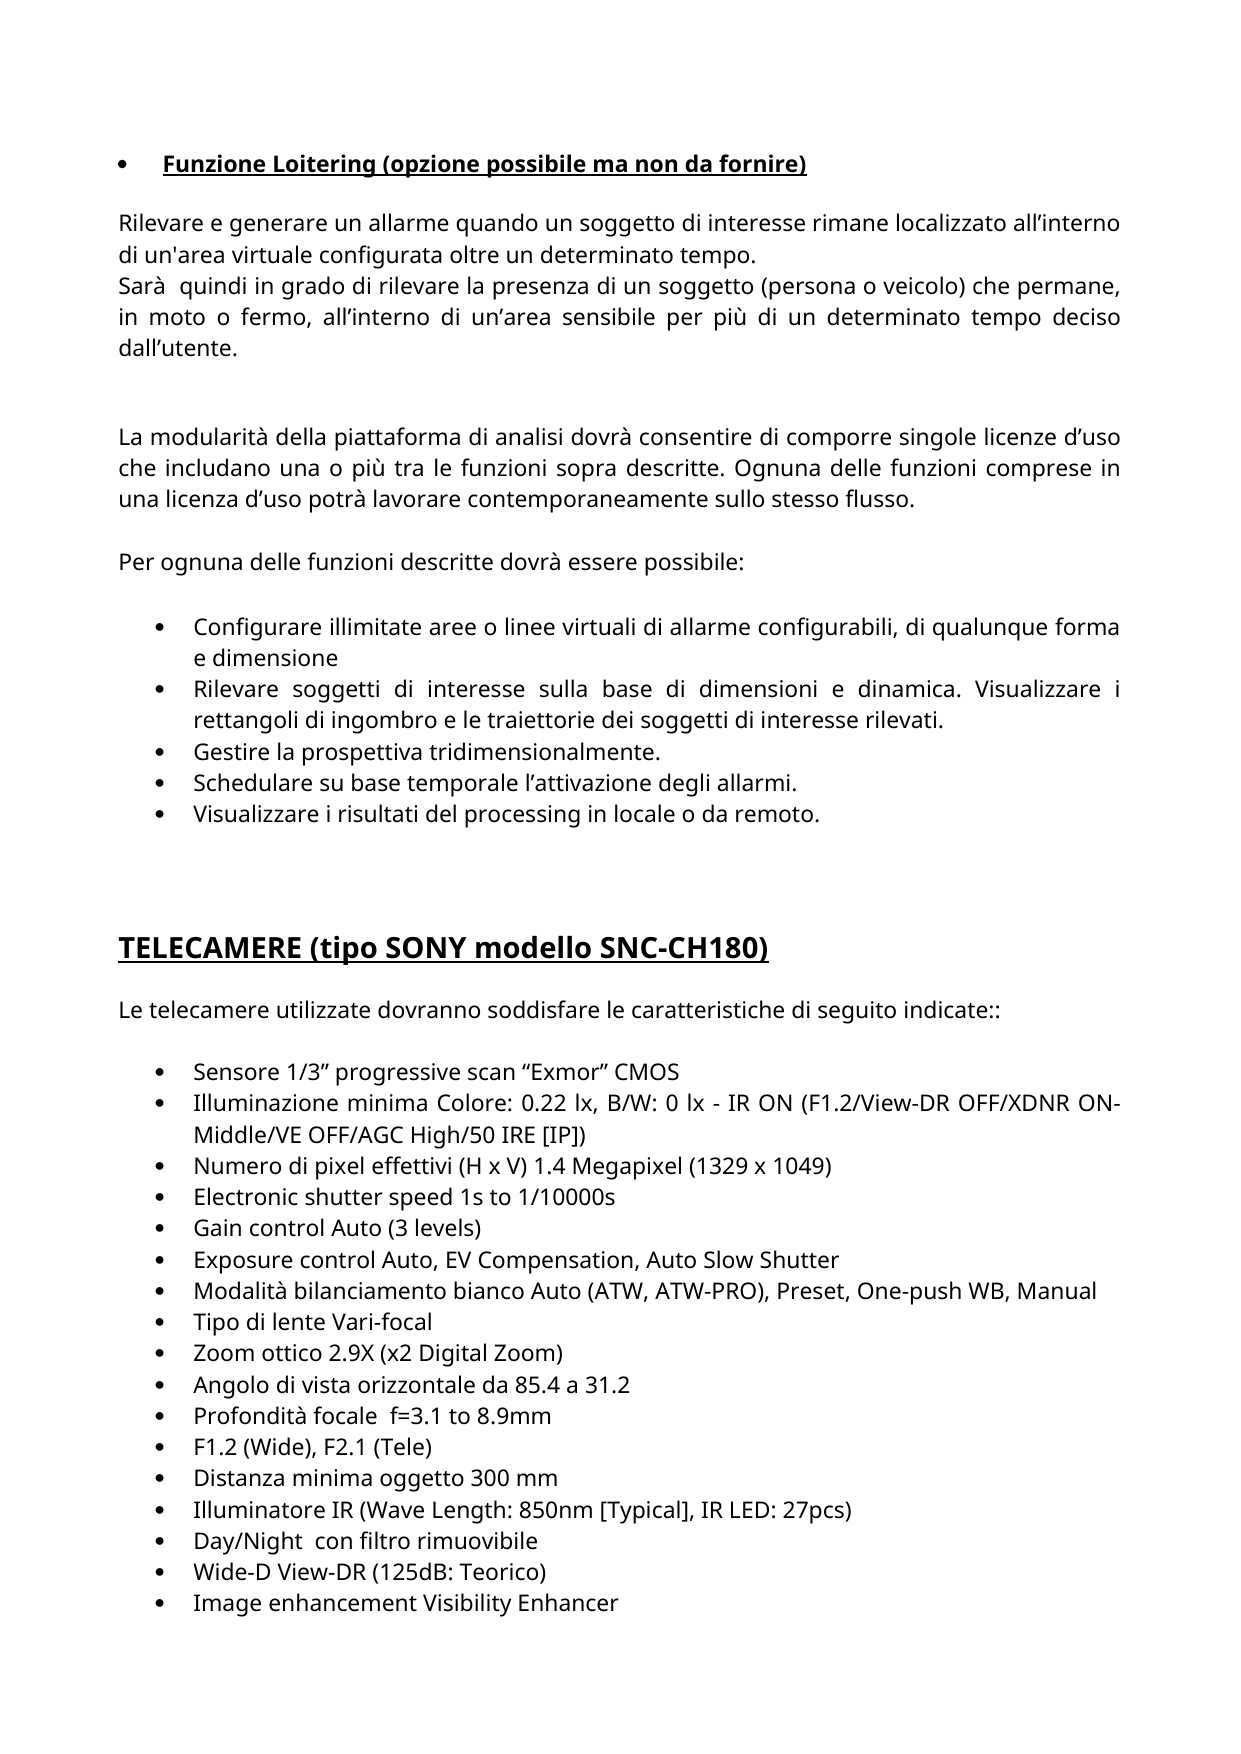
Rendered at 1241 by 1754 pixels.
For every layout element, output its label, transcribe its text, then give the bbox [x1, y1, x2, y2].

list Zoom ottico 2.9X (x2 Digital Zoom) [156, 1337, 1122, 1369]
list Numero di pixel effettivi (H x V) 1.4 Megapixel (1329 x 1049) [156, 1150, 1122, 1181]
list Funzione Loitering (opzione possibile ma non da fornire) [118, 148, 1122, 179]
list Rilevare soggetti di interesse sulla base di dimensioni e dinamica. Visualizzare i rettangoli di ingombro e le traiettorie dei soggetti di interesse rilevati. [156, 673, 1122, 736]
list Configurare illimitate aree o linee virtuali di allarme configurabili, di qualunque forma e dimensione [156, 611, 1122, 673]
list Visualizzare i risultati del processing in locale o da remoto. [156, 798, 1122, 829]
list Schedulare su base temporale l’attivazione degli allarmi. [156, 767, 1122, 798]
text Rilevare e generare un allarme quando un soggetto di interesse rimane localizzato all’interno di un'area virtuale configurata oltre un determinato tempo. [118, 207, 1122, 270]
list Electronic shutter speed 1s to 1/10000s [156, 1181, 1122, 1212]
list Day/Night con filtro rimuovibile [156, 1525, 1122, 1556]
list Profondità focale f=3.1 to 8.9mm [156, 1400, 1122, 1431]
list Image enhancement Visibility Enhancer [156, 1587, 1122, 1619]
text Sarà quindi in grado di rilevare la presenza di un soggetto (persona o veicolo) che permane, in moto o fermo, all’interno di un’area sensibile per più di un determinato tempo deciso dall’utente. [118, 270, 1122, 363]
list Angolo di vista orizzontale da 85.4 a 31.2 [156, 1369, 1122, 1400]
text La modularità della piattaforma di analisi dovrà consentire di comporre singole licenze d’uso che includano una o più tra le funzioni sopra descritte. Ognuna delle funzioni comprese in una licenza d’uso potrà lavorare contemporaneamente sullo stesso flusso. [118, 420, 1122, 514]
list Gain control Auto (3 levels) [156, 1212, 1122, 1244]
text Le telecamere utilizzate dovranno soddisfare le caratteristiche di seguito indicate:: [118, 994, 1122, 1025]
list Illuminatore IR (Wave Length: 850nm [Typical], IR LED: 27pcs) [156, 1494, 1122, 1525]
list Exposure control Auto, EV Compensation, Auto Slow Shutter [156, 1244, 1122, 1275]
list Modalità bilanciamento bianco Auto (ATW, ATW-PRO), Preset, One-push WB, Manual [156, 1275, 1122, 1306]
list Wide-D View-DR (125dB: Teorico) [156, 1556, 1122, 1587]
list Distanza minima oggetto 300 mm [156, 1462, 1122, 1494]
list Sensore 1/3” progressive scan “Exmor” CMOS [156, 1056, 1122, 1087]
list F1.2 (Wide), F2.1 (Tele) [156, 1431, 1122, 1462]
text Per ognuna delle funzioni descritte dovrà essere possibile: [118, 545, 1122, 577]
text TELECAMERE (tipo SONY modello SNC-CH180) [118, 927, 1122, 967]
list Illuminazione minima Colore: 0.22 lx, B/W: 0 lx - IR ON (F1.2/View-DR OFF/XDNR ON-Middle/VE OFF/AGC High/50 IRE [IP]) [156, 1087, 1122, 1150]
list Tipo di lente Vari-focal [156, 1306, 1122, 1337]
list Gestire la prospettiva tridimensionalmente. [156, 736, 1122, 767]
